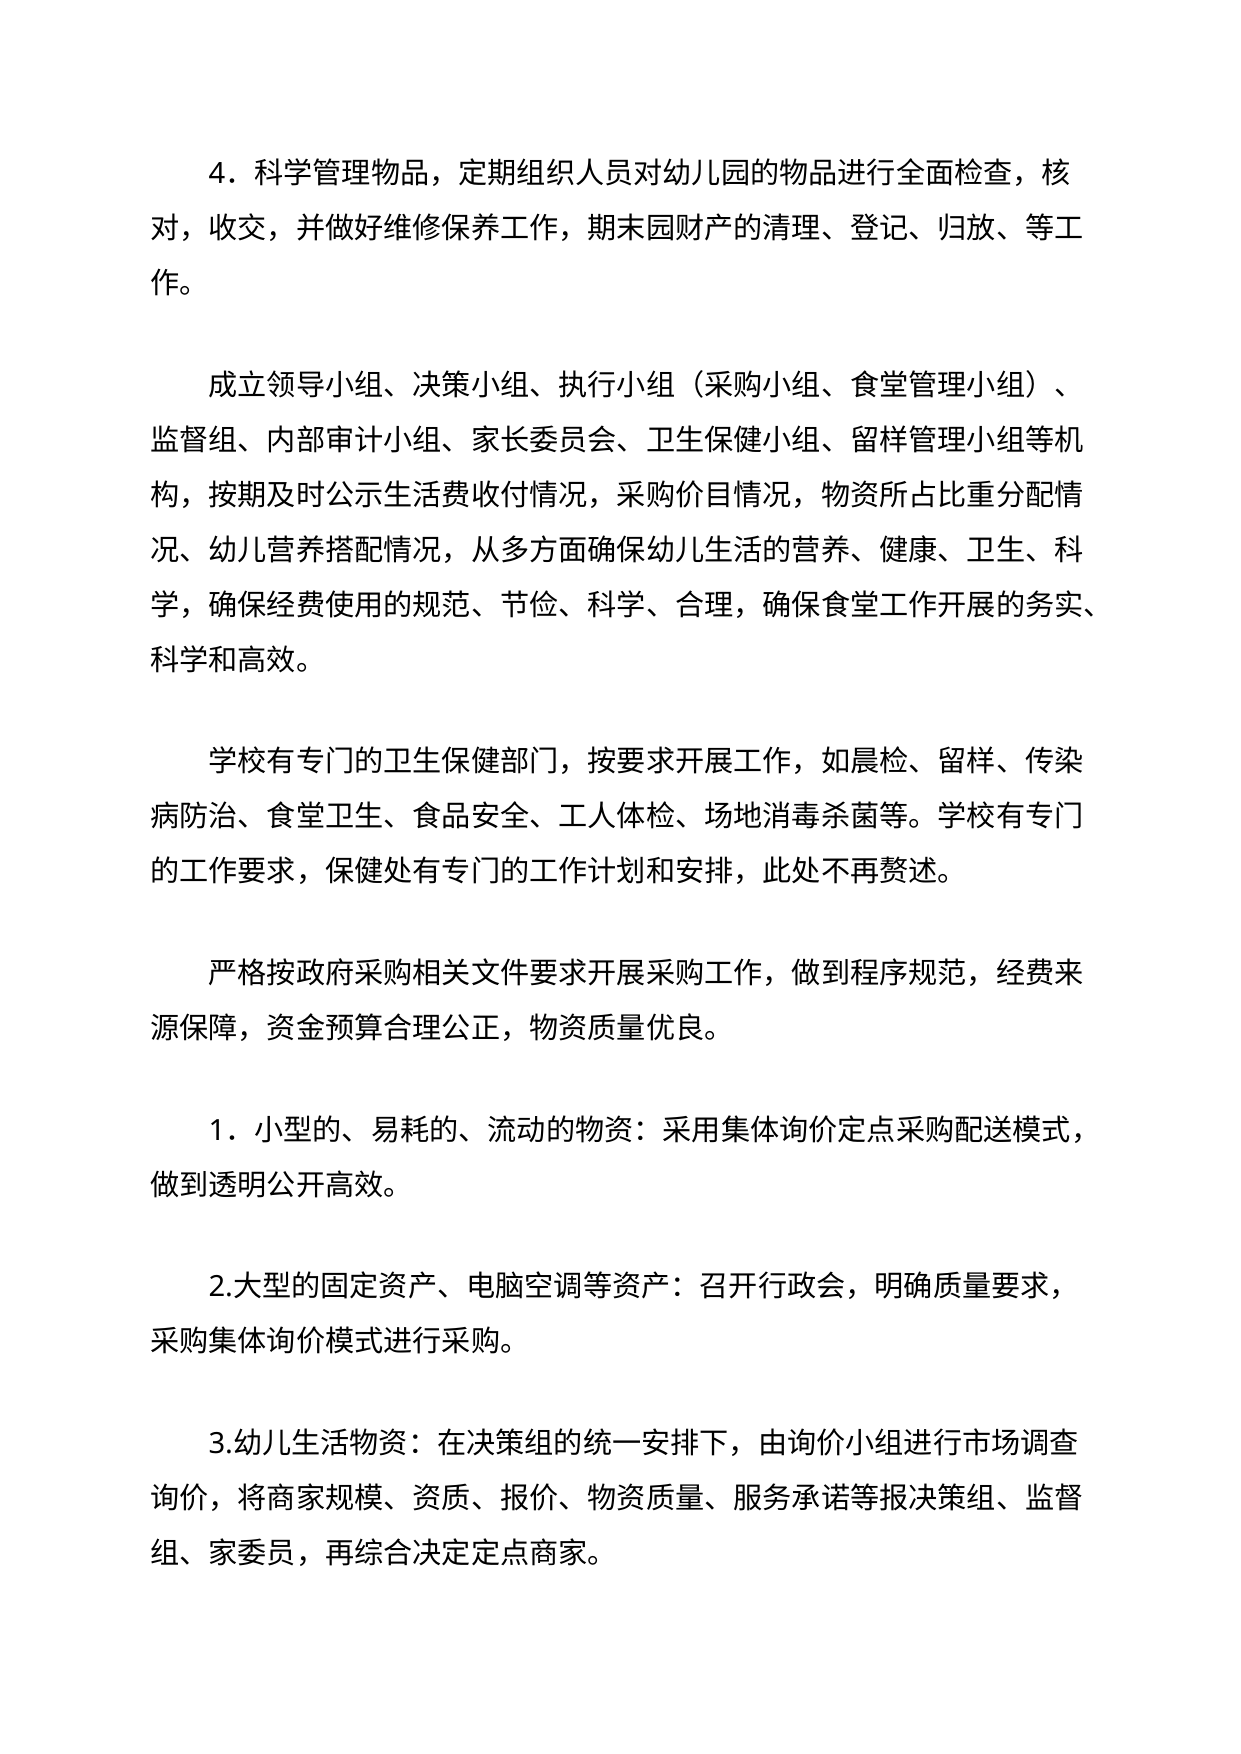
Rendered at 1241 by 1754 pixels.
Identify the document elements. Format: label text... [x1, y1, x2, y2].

text 3.幼儿生活物资：在决策组的统一安排下，由询价小组进行市场调查询价，将商家规模、资质、报价、物资质量、服务承诺等报决策组、监督组、家委员，再综合决定定点商家。 [150, 1420, 1090, 1572]
text 2.大型的固定资产、电脑空调等资产：召开行政会，明确质量要求，采购集体询价模式进行采购。 [150, 1263, 1090, 1360]
text 严格按政府采购相关文件要求开展采购工作，做到程序规范，经费来源保障，资金预算合理公正，物资质量优良。 [150, 949, 1090, 1047]
text 4．科学管理物品，定期组织人员对幼儿园的物品进行全面检查，核对，收交，并做好维修保养工作，期末园财产的清理、登记、归放、等工作。 [150, 150, 1090, 302]
text 成立领导小组、决策小组、执行小组（采购小组、食堂管理小组）、监督组、内部审计小组、家长委员会、卫生保健小组、留样管理小组等机构，按期及时公示生活费收付情况，采购价目情况，物资所占比重分配情况、幼儿营养搭配情况，从多方面确保幼儿生活的营养、健康、卫生、科学，确保经费使用的规范、节俭、科学、合理，确保食堂工作开展的务实、科学和高效。 [150, 362, 1090, 678]
text 1．小型的、易耗的、流动的物资：采用集体询价定点采购配送模式，做到透明公开高效。 [150, 1106, 1090, 1203]
text 学校有专门的卫生保健部门，按要求开展工作，如晨检、留样、传染病防治、食堂卫生、食品安全、工人体检、场地消毒杀菌等。学校有专门的工作要求，保健处有专门的工作计划和安排，此处不再赘述。 [150, 738, 1090, 890]
